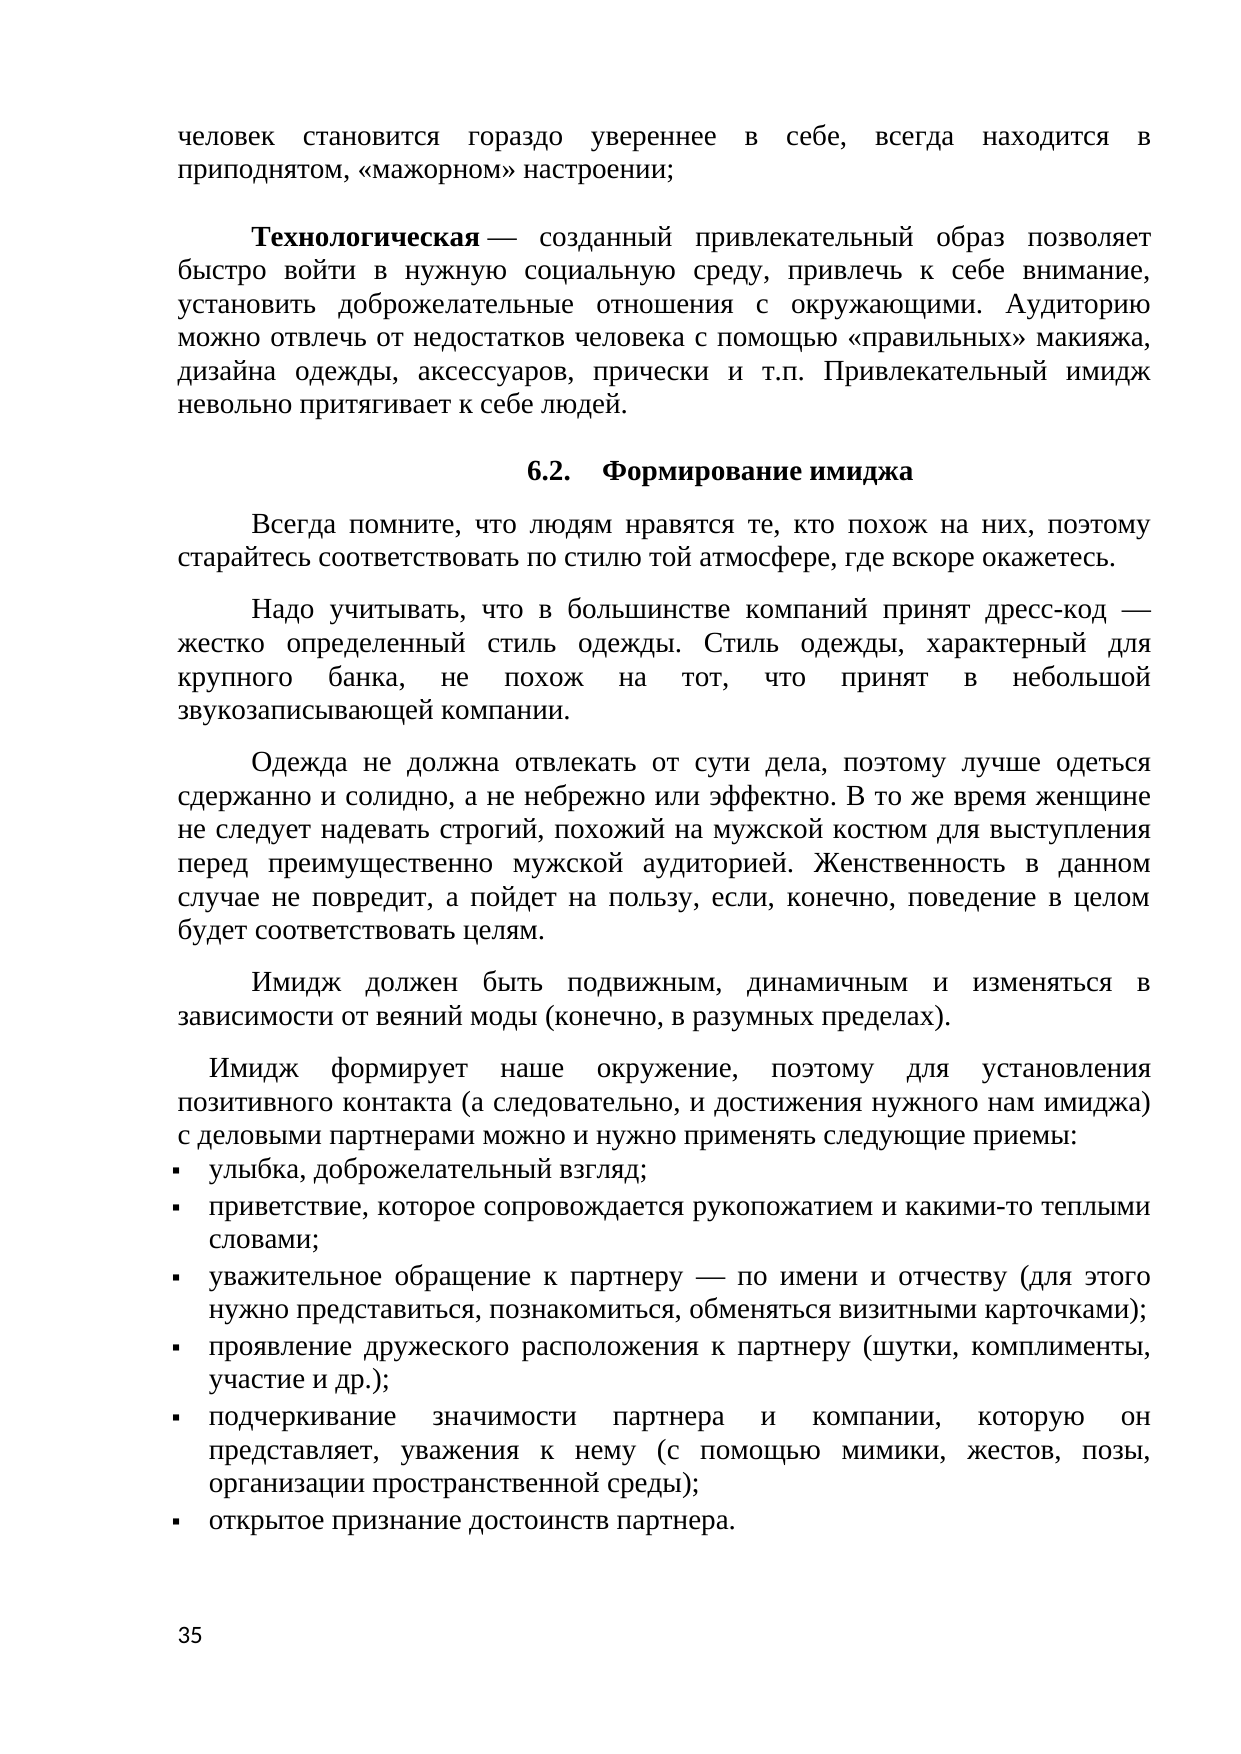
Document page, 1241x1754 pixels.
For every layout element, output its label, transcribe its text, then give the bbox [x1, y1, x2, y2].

list открытое признание достоинств партнера. [171, 1502, 1152, 1536]
text Всегда помните, что людям нравятся те, кто похож на них, поэтому старайтесь соответствовать по стилю той атмосфере, где вскоре окажетесь. [177, 506, 1152, 573]
list Формирование имиджа [288, 453, 1152, 487]
list проявление дружеского расположения к партнеру (шутки, комплименты, участие и др.); [171, 1328, 1152, 1395]
text Имидж формирует наше окружение, поэтому для установления позитивного контакта (а следовательно, и достижения нужного нам имиджа) с деловыми партнерами можно и нужно применять следующие приемы: [177, 1050, 1152, 1151]
list улыбка, доброжелательный взгляд; [171, 1151, 1152, 1184]
text Надо учитывать, что в большинстве компаний принят дресс-код — жестко определенный стиль одежды. Стиль одежды, характерный для крупного банка, не похож на тот, что принят в небольшой звукозаписывающей компании. [177, 592, 1152, 726]
list подчеркивание значимости партнера и компании, которую он представляет, уважения к нему (с помощью мимики, жестов, позы, организации пространственной среды); [171, 1398, 1152, 1499]
list уважительное обращение к партнеру — по имени и отчеству (для этого нужно представиться, познакомиться, обменяться визитными карточками); [171, 1258, 1152, 1325]
list приветствие, которое сопровождается рукопожатием и какими-то теплыми словами; [171, 1188, 1152, 1255]
text Одежда не должна отвлекать от сути дела, поэтому лучше одеться сдержанно и солидно, а не небрежно или эффектно. В то же время женщине не следует надевать строгий, похожий на мужской костюм для выступления перед преимущественно мужской аудиторией. Женственность в данном случае не повредит, а пойдет на пользу, если, конечно, поведение в целом будет соответствовать целям. [177, 744, 1152, 946]
text Технологическая — созданный привлекательный образ позволяет быстро войти в нужную социальную среду, привлечь к себе внимание, установить доброжелательные отношения с окружающими. Аудиторию можно отвлечь от недостатков человека с помощью «правильных» макияжа, дизайна одежды, аксессуаров, прически и т.п. Привлекательный имидж невольно притягивает к себе людей. [177, 219, 1152, 420]
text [177, 118, 1152, 185]
text Имидж должен быть подвижным, динамичным и изменяться в зависимости от веяний моды (конечно, в разумных пределах). [177, 964, 1152, 1032]
